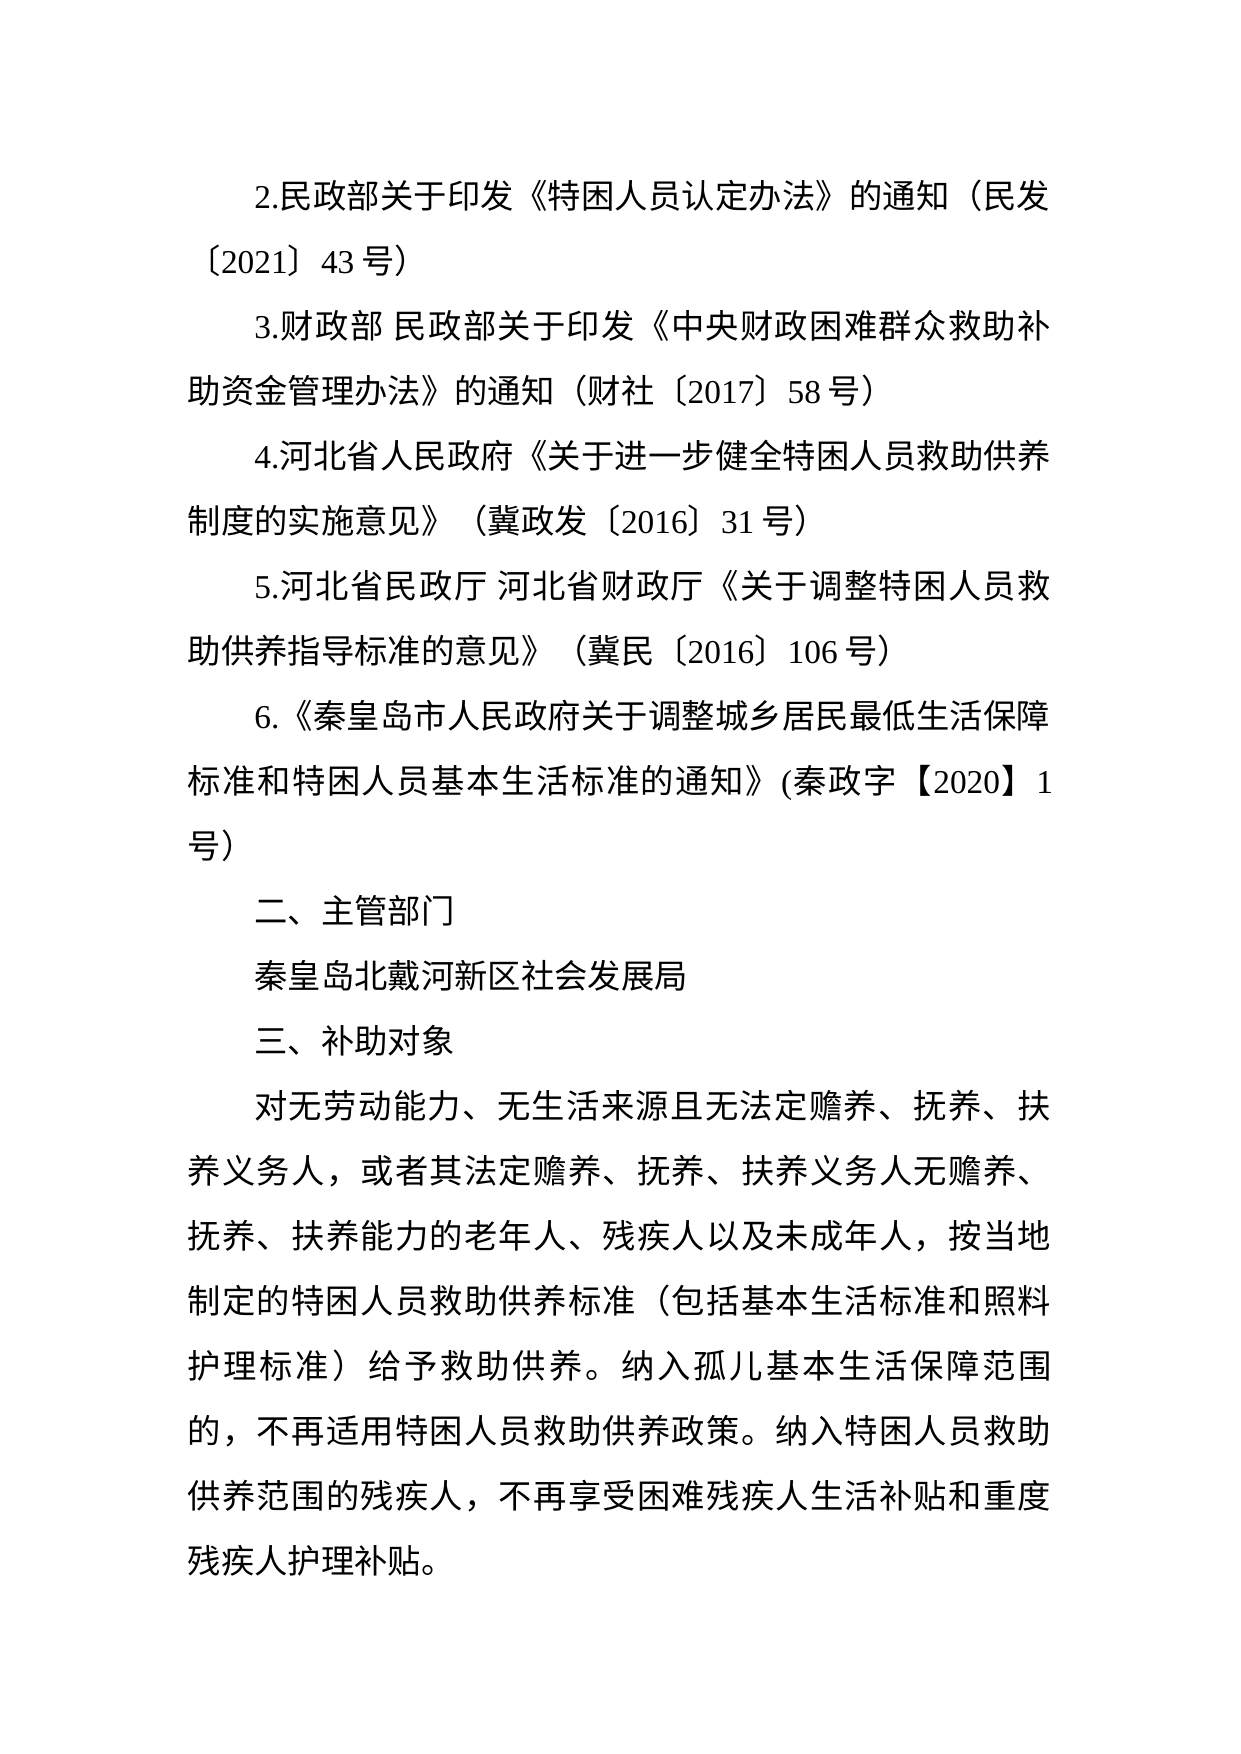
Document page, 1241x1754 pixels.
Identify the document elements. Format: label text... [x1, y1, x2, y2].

text 对无劳动能力、无生活来源且无法定赡养、抚养、扶养义务人，或者其法定赡养、抚养、扶养义务人无赡养、抚养、扶养能力的老年人、残疾人以及未成年人，按当地制定的特困人员救助供养标准（包括基本生活标准和照料护理标准）给予救助供养。纳入孤儿基本生活保障范围的，不再适用特困人员救助供养政策。纳入特困人员救助供养范围的残疾人，不再享受困难残疾人生活补贴和重度残疾人护理补贴。 [187, 1072, 1053, 1592]
text 3.财政部 民政部关于印发《中央财政困难群众救助补助资金管理办法》的通知（财社〔2017〕58号） [187, 292, 1053, 422]
text 三、补助对象 [187, 1007, 1053, 1072]
text 二、主管部门 [187, 877, 1053, 942]
text 6.《秦皇岛市人民政府关于调整城乡居民最低生活保障标准和特困人员基本生活标准的通知》(秦政字【2020】1号） [187, 682, 1053, 877]
text 4.河北省人民政府《关于进一步健全特困人员救助供养制度的实施意见》（冀政发〔2016〕31号） [187, 422, 1053, 552]
text 5.河北省民政厅 河北省财政厅《关于调整特困人员救助供养指导标准的意见》（冀民〔2016〕106号） [187, 552, 1053, 682]
text 2.民政部关于印发《特困人员认定办法》的通知（民发〔2021〕43号） [187, 162, 1053, 292]
text 秦皇岛北戴河新区社会发展局 [187, 942, 1053, 1007]
